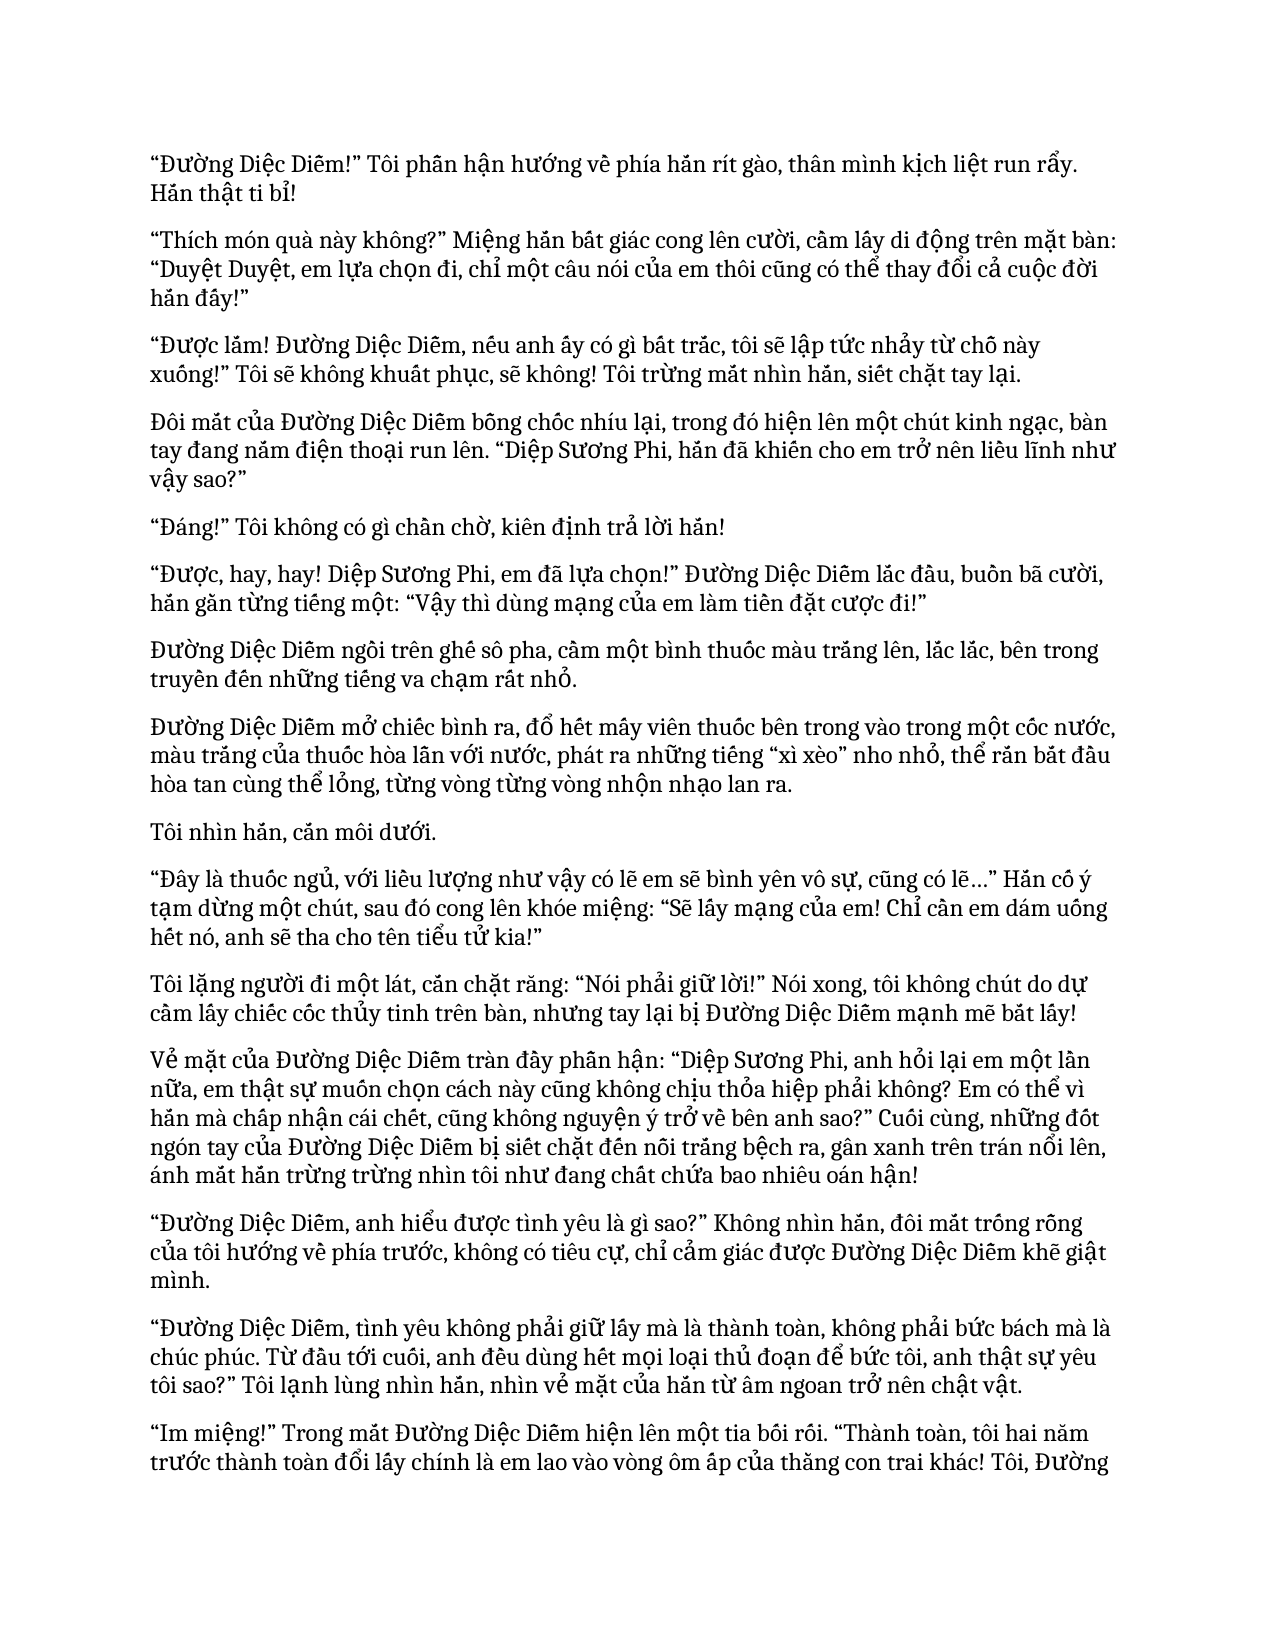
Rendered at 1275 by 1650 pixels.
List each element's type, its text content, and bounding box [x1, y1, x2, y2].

text Đường Diệc Diễm mở chiếc bình ra, đổ hết mấy viên thuốc bên trong vào trong một cốc nước, màu trắng của thuốc hòa lẫn với nước, phát ra những tiếng “xì xèo” nho nhỏ, thể rắn bắt đầu hòa tan cùng thể lỏng, từng vòng từng vòng nhộn nhạo lan ra. [150, 712, 1125, 799]
text “Thích món quà này không?” Miệng hắn bất giác cong lên cười, cầm lấy di động trên mặt bàn: “Duyệt Duyệt, em lựa chọn đi, chỉ một câu nói của em thôi cũng có thể thay đổi cả cuộc đời hắn đấy!” [150, 226, 1125, 312]
text “Đây là thuốc ngủ, với liều lượng như vậy có lẽ em sẽ bình yên vô sự, cũng có lẽ…” Hắn cố ý tạm dừng một chút, sau đó cong lên khóe miệng: “Sẽ lấy mạng của em! Chỉ cần em dám uống hết nó, anh sẽ tha cho tên tiểu tử kia!” [150, 865, 1125, 951]
text “Đường Diệc Diễm, tình yêu không phải giữ lấy mà là thành toàn, không phải bức bách mà là chúc phúc. Từ đầu tới cuối, anh đều dùng hết mọi loại thủ đoạn để bức tôi, anh thật sự yêu tôi sao?” Tôi lạnh lùng nhìn hắn, nhìn vẻ mặt của hắn từ âm ngoan trở nên chật vật. [150, 1314, 1125, 1400]
text “Được lắm! Đường Diệc Diễm, nếu anh ấy có gì bất trắc, tôi sẽ lập tức nhảy từ chỗ này xuống!” Tôi sẽ không khuất phục, sẽ không! Tôi trừng mắt nhìn hắn, siết chặt tay lại. [150, 331, 1125, 389]
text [150, 1419, 1125, 1476]
text Tôi nhìn hắn, cắn môi dưới. [150, 817, 1125, 846]
text Đôi mắt của Đường Diệc Diễm bỗng chốc nhíu lại, trong đó hiện lên một chút kinh ngạc, bàn tay đang nắm điện thoại run lên. “Diệp Sương Phi, hắn đã khiến cho em trở nên liều lĩnh như vậy sao?” [150, 407, 1125, 494]
text “Đường Diệc Diễm, anh hiểu được tình yêu là gì sao?” Không nhìn hắn, đôi mắt trống rỗng của tôi hướng về phía trước, không có tiêu cự, chỉ cảm giác được Đường Diệc Diễm khẽ giật mình. [150, 1209, 1125, 1295]
text Đường Diệc Diễm ngồi trên ghế sô pha, cầm một bình thuốc màu trắng lên, lắc lắc, bên trong truyền đến những tiếng va chạm rất nhỏ. [150, 636, 1125, 694]
text Tôi lặng người đi một lát, cắn chặt răng: “Nói phải giữ lời!” Nói xong, tôi không chút do dự cầm lấy chiếc cốc thủy tinh trên bàn, nhưng tay lại bị Đường Diệc Diễm mạnh mẽ bắt lấy! [150, 970, 1125, 1027]
text Vẻ mặt của Đường Diệc Diễm tràn đầy phẫn hận: “Diệp Sương Phi, anh hỏi lại em một lần nữa, em thật sự muốn chọn cách này cũng không chịu thỏa hiệp phải không? Em có thể vì hắn mà chấp nhận cái chết, cũng không nguyện ý trở về bên anh sao?” Cuối cùng, những đốt ngón tay của Đường Diệc Diễm bị siết chặt đến nỗi trắng bệch ra, gân xanh trên trán nổi lên, ánh mắt hắn trừng trừng nhìn tôi như đang chất chứa bao nhiêu oán hận! [150, 1046, 1125, 1190]
text “Đáng!” Tôi không có gì chần chờ, kiên định trả lời hắn! [150, 512, 1125, 541]
text “Được, hay, hay! Diệp Sương Phi, em đã lựa chọn!” Đường Diệc Diễm lắc đầu, buồn bã cười, hắn gằn từng tiếng một: “Vậy thì dùng mạng của em làm tiền đặt cược đi!” [150, 560, 1125, 617]
text “Đường Diệc Diễm!” Tôi phẫn hận hướng về phía hắn rít gào, thân mình kịch liệt run rẩy. Hắn thật ti bỉ! [150, 150, 1125, 207]
